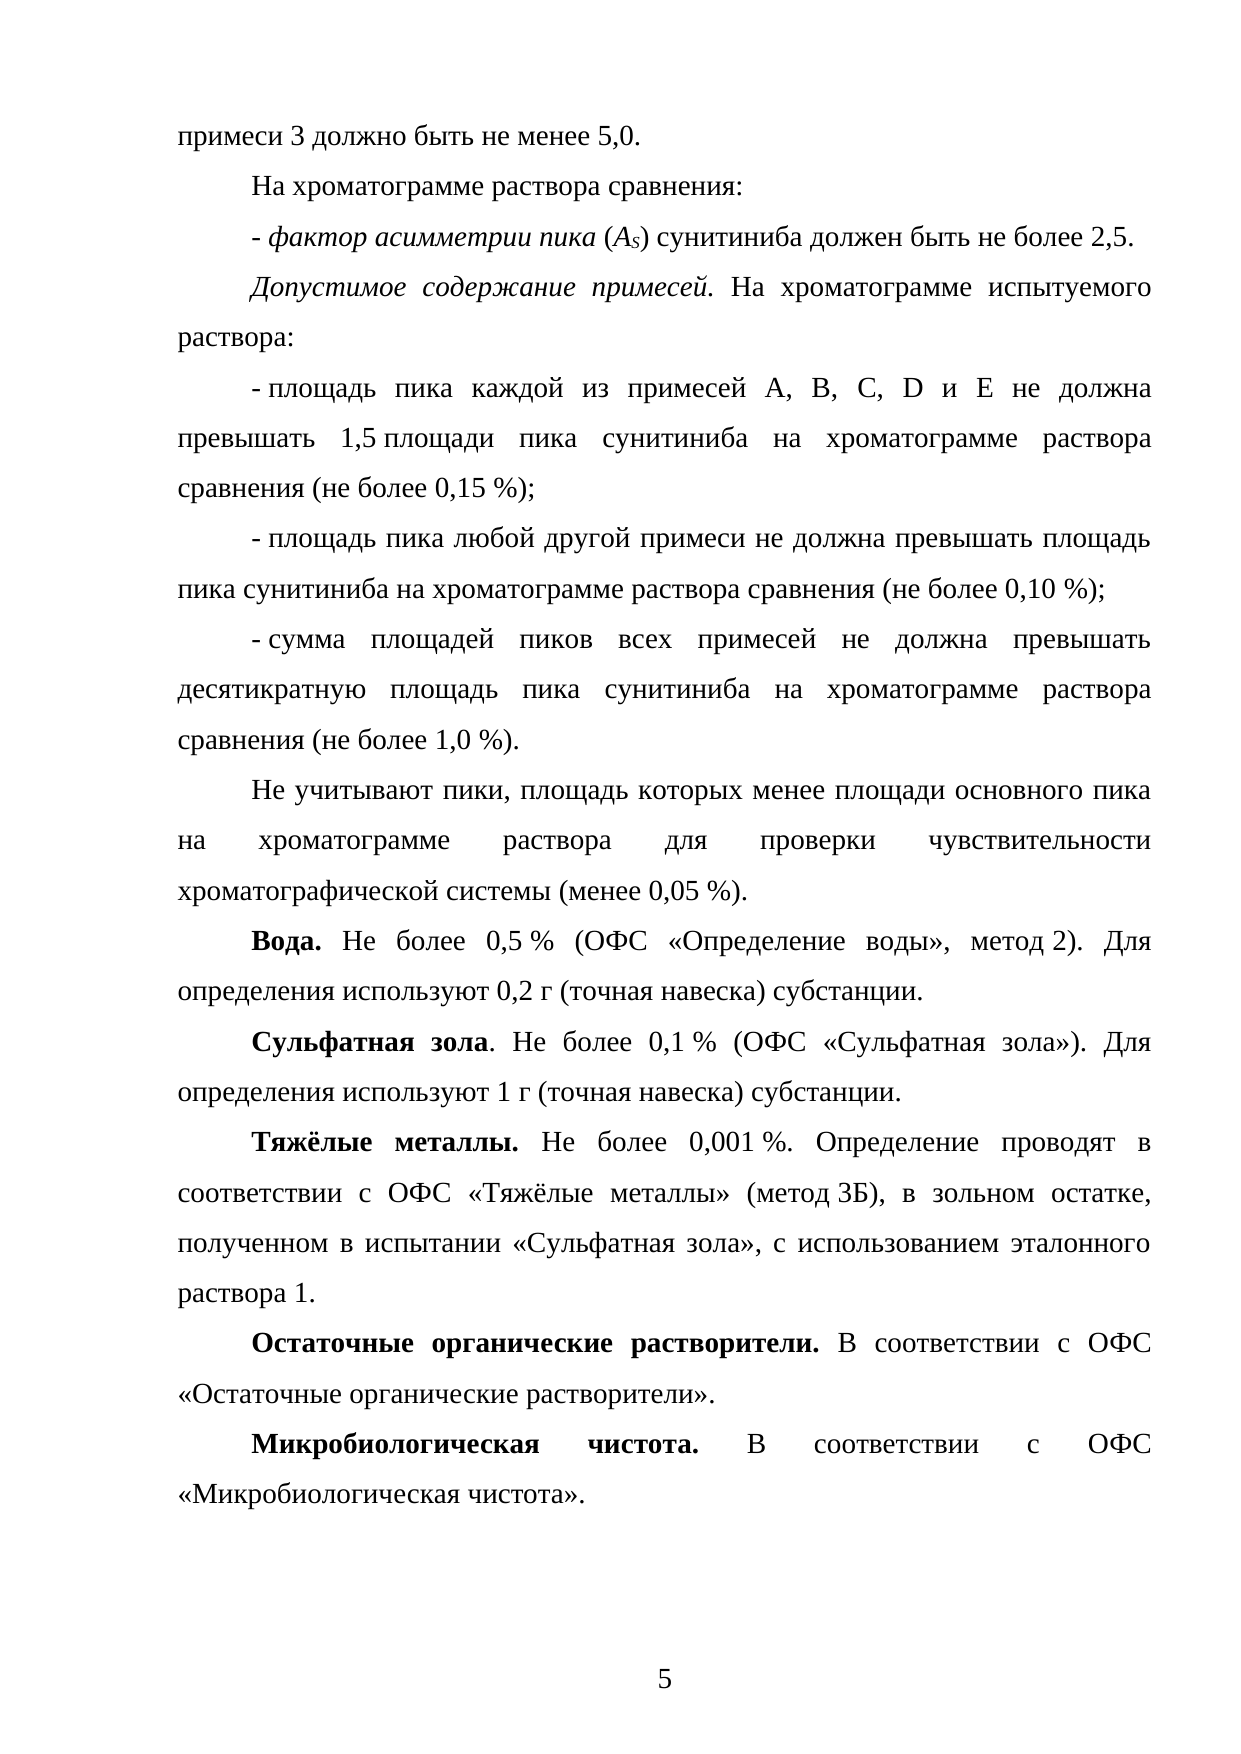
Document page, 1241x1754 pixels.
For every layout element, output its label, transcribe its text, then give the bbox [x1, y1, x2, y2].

text - площадь пика любой другой примеси не должна превышать площадь пика сунитиниба на хроматограмме раствора сравнения (не более 0,10 %); [177, 521, 1152, 604]
text Не учитывают пики, площадь которых менее площади основного пика на хроматограмме раствора для проверки чувствительности хроматографической системы (менее 0,05 %). [177, 772, 1152, 906]
text Тяжёлые металлы. Не более 0,001 %. Определение проводят в соответствии с ОФС «Тяжёлые металлы» (метод 3Б), в зольном остатке, полученном в испытании «Сульфатная зола», с использованием эталонного раствора 1. [177, 1124, 1152, 1309]
text - сумма площадей пиков всех примесей не должна превышать десятикратную площадь пика сунитиниба на хроматограмме раствора сравнения (не более 1,0 %). [177, 621, 1152, 755]
text Сульфатная зола. Не более 0,1 % (ОФС «Сульфатная зола»). Для определения используют 1 г (точная навеска) субстанции. [177, 1024, 1152, 1108]
text Допустимое содержание примесей. На хроматограмме испытуемого раствора: [177, 269, 1152, 353]
text Остаточные органические растворители. В соответствии с ОФС «Остаточные органические растворители». [177, 1326, 1152, 1409]
text - фактор асимметрии пика (AS) сунитиниба должен быть не более 2,5. [177, 219, 1152, 252]
text Вода. Не более 0,5 % (ОФС «Определение воды», метод 2). Для определения используют 0,2 г (точная навеска) субстанции. [177, 923, 1152, 1007]
text На хроматограмме раствора сравнения: [177, 168, 1152, 202]
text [177, 118, 1152, 152]
text Микробиологическая чистота. В соответствии с ОФС «Микробиологическая чистота». [177, 1426, 1152, 1510]
text - площадь пика каждой из примесей А, В, C, D и E не должна превышать 1,5 площади пика сунитиниба на хроматограмме раствора сравнения (не более 0,15 %); [177, 370, 1152, 504]
